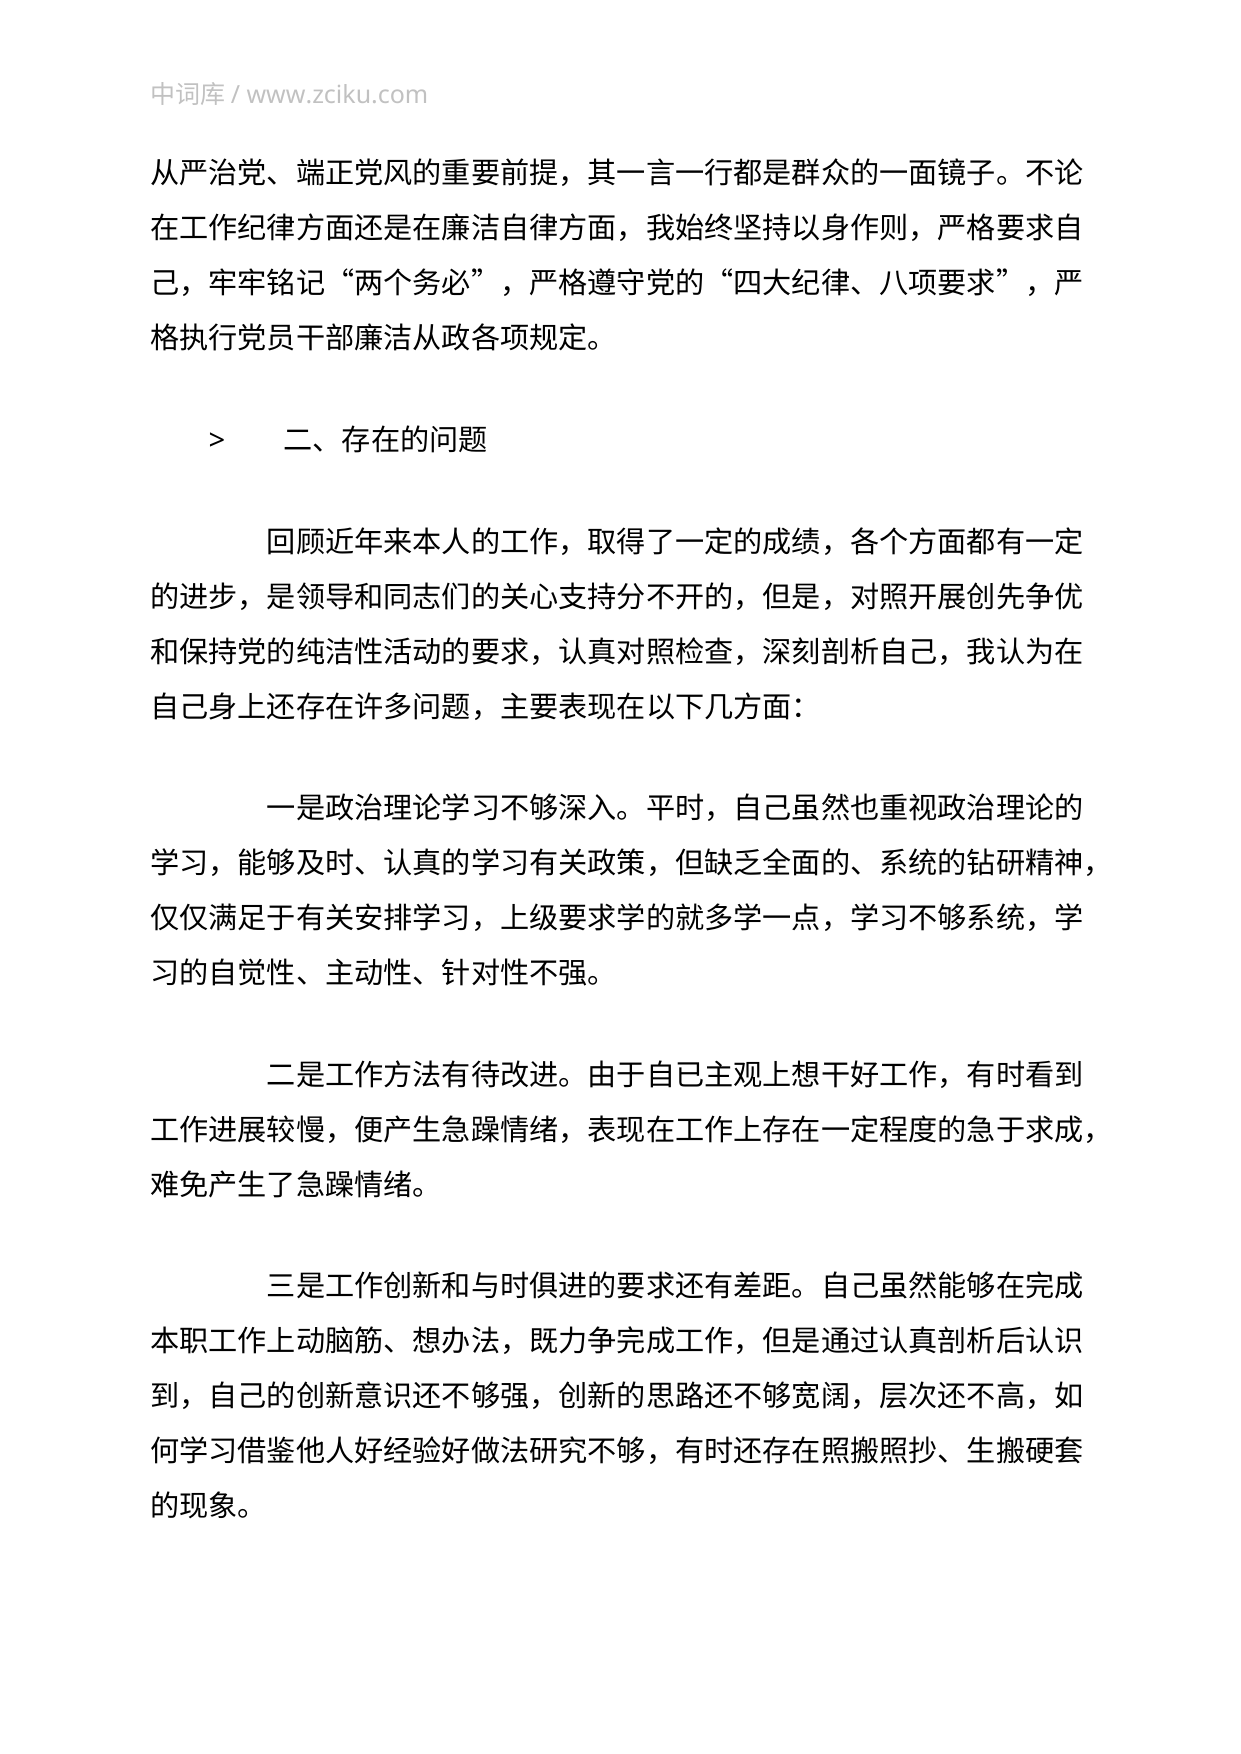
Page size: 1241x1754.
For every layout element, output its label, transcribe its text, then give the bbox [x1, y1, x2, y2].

text 二是工作方法有待改进。由于自已主观上想干好工作，有时看到工作进展较慢，便产生急躁情绪，表现在工作上存在一定程度的急于求成，难免产生了急躁情绪。 [150, 1051, 1090, 1203]
text 回顾近年来本人的工作，取得了一定的成绩，各个方面都有一定的进步，是领导和同志们的关心支持分不开的，但是，对照开展创先争优和保持党的纯洁性活动的要求，认真对照检查，深刻剖析自己，我认为在自己身上还存在许多问题，主要表现在以下几方面： [150, 518, 1090, 725]
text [150, 150, 1090, 357]
text 三是工作创新和与时俱进的要求还有差距。自己虽然能够在完成本职工作上动脑筋、想办法，既力争完成工作，但是通过认真剖析后认识到，自己的创新意识还不够强，创新的思路还不够宽阔，层次还不高，如何学习借鉴他人好经验好做法研究不够，有时还存在照搬照抄、生搬硬套的现象。 [150, 1263, 1090, 1525]
text > 二、存在的问题 [150, 416, 1090, 459]
text 一是政治理论学习不够深入。平时，自己虽然也重视政治理论的学习，能够及时、认真的学习有关政策，但缺乏全面的、系统的钻研精神，仅仅满足于有关安排学习，上级要求学的就多学一点，学习不够系统，学习的自觉性、主动性、针对性不强。 [150, 785, 1090, 992]
